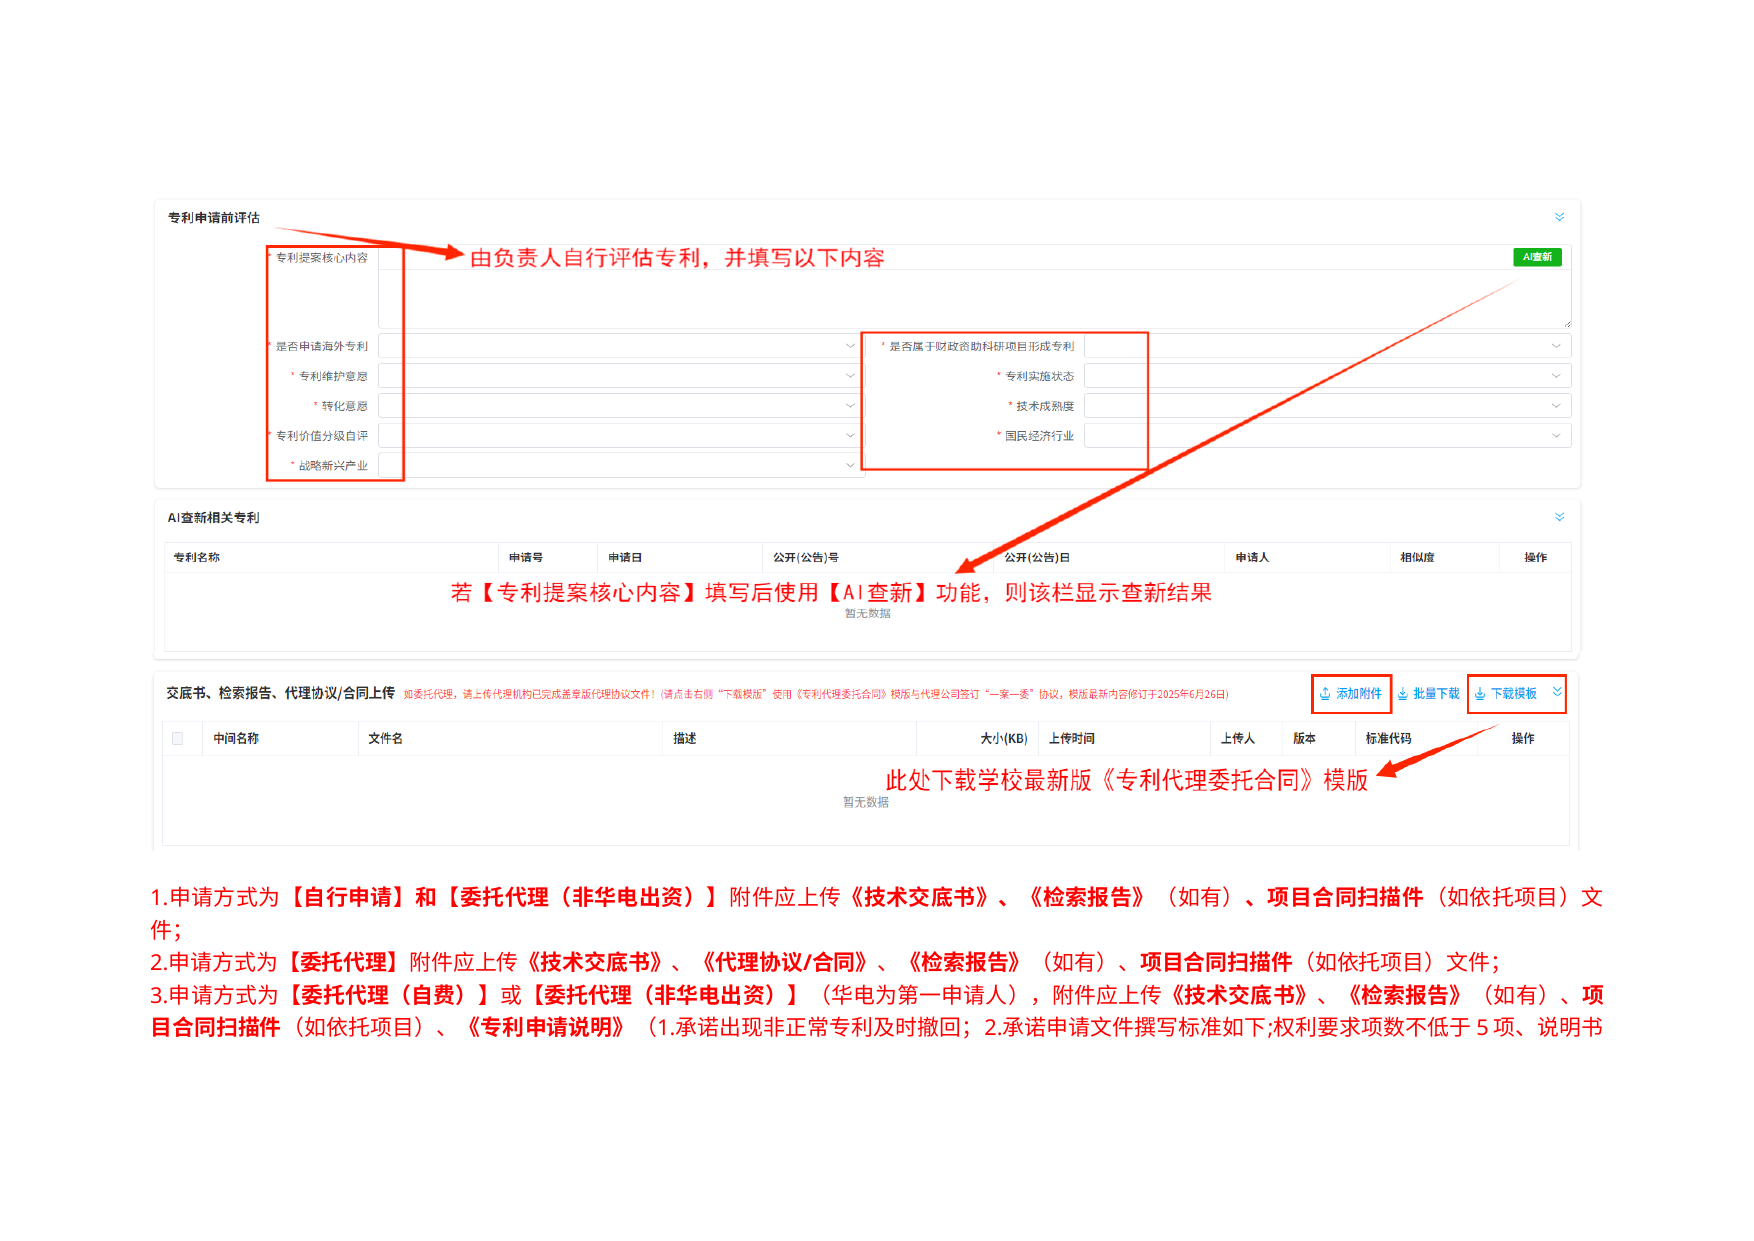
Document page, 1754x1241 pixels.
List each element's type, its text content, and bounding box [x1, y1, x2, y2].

picture [150, 197, 1589, 851]
text 1.申请方式为【自行申请】和【委托代理（非华电出资）】附件应上传《技术交底书》、《检索报告》（如有）、项目合同扫描件（如依托项目）文件； [150, 880, 1604, 945]
text 2.申请方式为【委托代理】附件应上传《技术交底书》、《代理协议/合同》、《检索报告》（如有）、项目合同扫描件（如依托项目）文件； [150, 945, 1604, 978]
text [150, 978, 1604, 1043]
